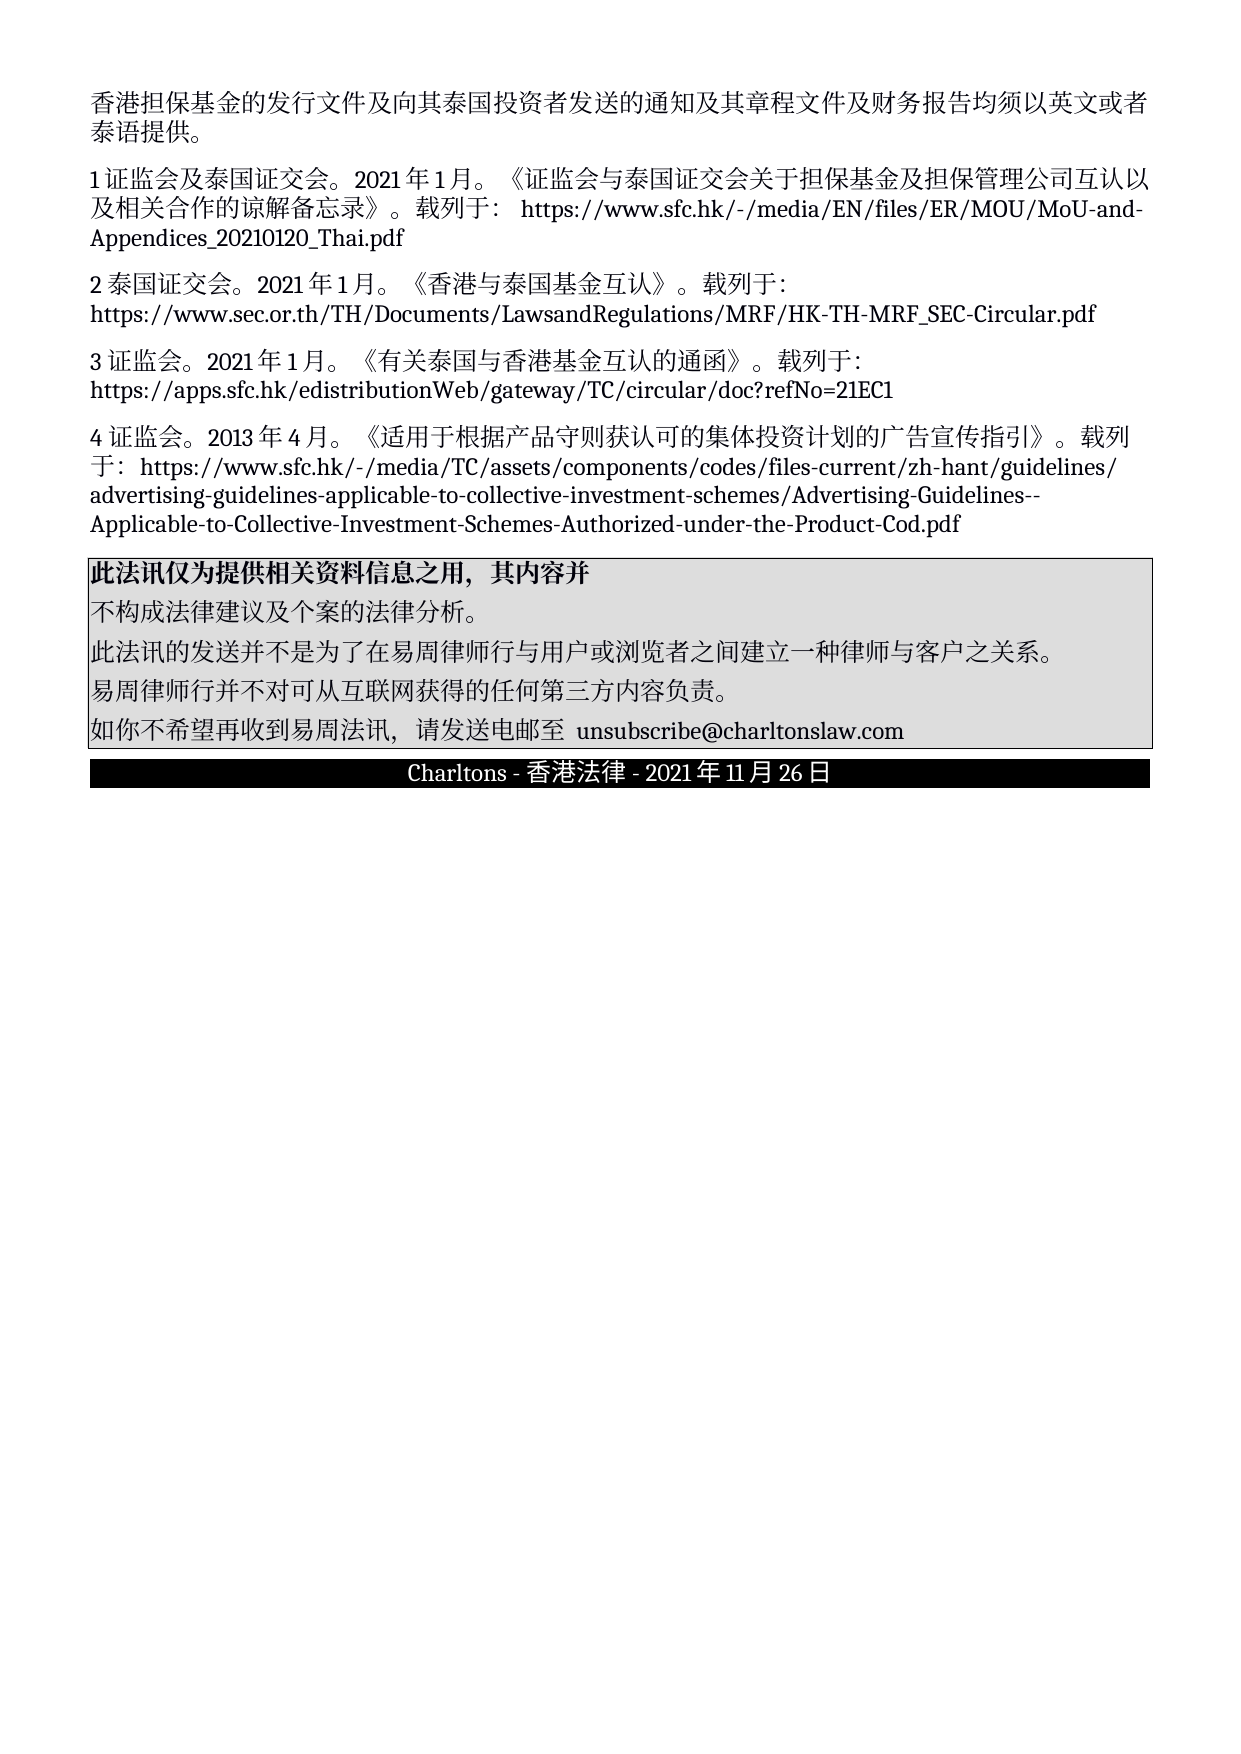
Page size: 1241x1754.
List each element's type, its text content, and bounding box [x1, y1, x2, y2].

text 易周律师行并不对可从互联网获得的任何第三方内容负责。 [89, 675, 1152, 707]
text 香港担保基金的发行文件及向其泰国投资者发送的通知及其章程文件及财务报告均须以英文或者泰语提供。 [90, 90, 1150, 147]
text 如你不希望再收到易周法讯，请发送电邮至 unsubscribe@charltonslaw.com [89, 714, 1152, 748]
text 不构成法律建议及个案的法律分析。 [89, 597, 1152, 628]
text 2 泰国证交会。2021年1月。《香港与泰国基金互认》。载列于： https://www.sec.or.th/TH/Documents/LawsandRegulations/MRF/HK-TH-MRF_SEC-Circular.pdf [90, 271, 1150, 329]
text 此法讯的发送并不是为了在易周律师行与用户或浏览者之间建立一种律师与客户之关系。 [89, 636, 1152, 667]
text 4 证监会。2013年4月。《适用于根据产品守则获认可的集体投资计划的广告宣传指引》。载列于：https://www.sfc.hk/-/media/TC/assets/components/codes/files-current/zh-hant/guidelines/advertising-guidelines-applicable-to-collective-investment-schemes/Advertising-Guidelines--Applicable-to-Collective-Investment-Schemes-Authorized-under-the-Product-Cod.pdf [90, 424, 1150, 539]
text 此法讯仅为提供相关资料信息之用，其内容并 [89, 559, 1152, 589]
text Charltons - 香港法律 - 2021年11月26日 [90, 759, 1150, 788]
text 3 证监会。2021年1月。《有关泰国与香港基金互认的通函》。载列于：https://apps.sfc.hk/edistributionWeb/gateway/TC/circular/doc?refNo=21EC1 [90, 347, 1150, 405]
text 1 证监会及泰国证交会。2021年1月。《证监会与泰国证交会关于担保基金及担保管理公司互认以及相关合作的谅解备忘录》。载列于： https://www.sfc.hk/-/media/EN/files/ER/MOU/MoU-and-Appendices_20210120_Thai.pdf [90, 166, 1150, 252]
